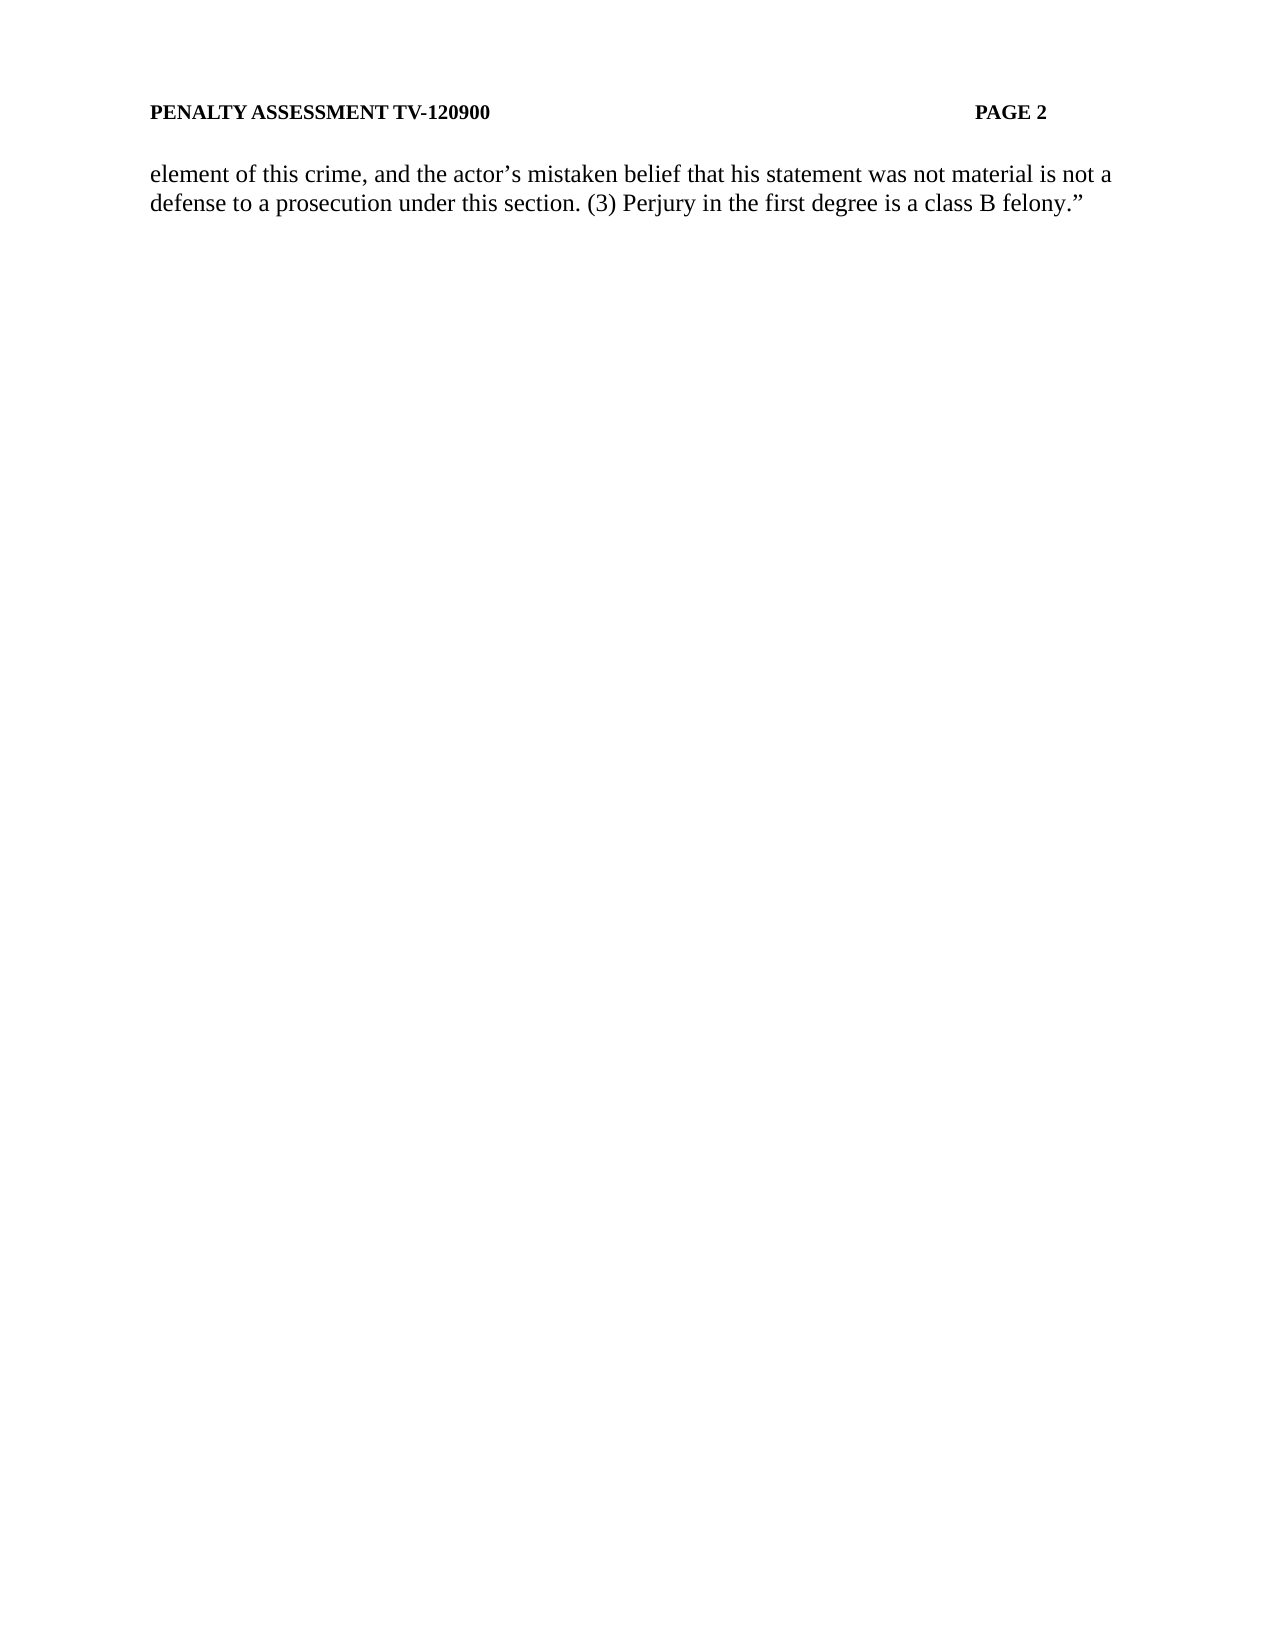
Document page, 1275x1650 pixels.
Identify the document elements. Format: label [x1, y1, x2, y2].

text [150, 159, 1125, 217]
